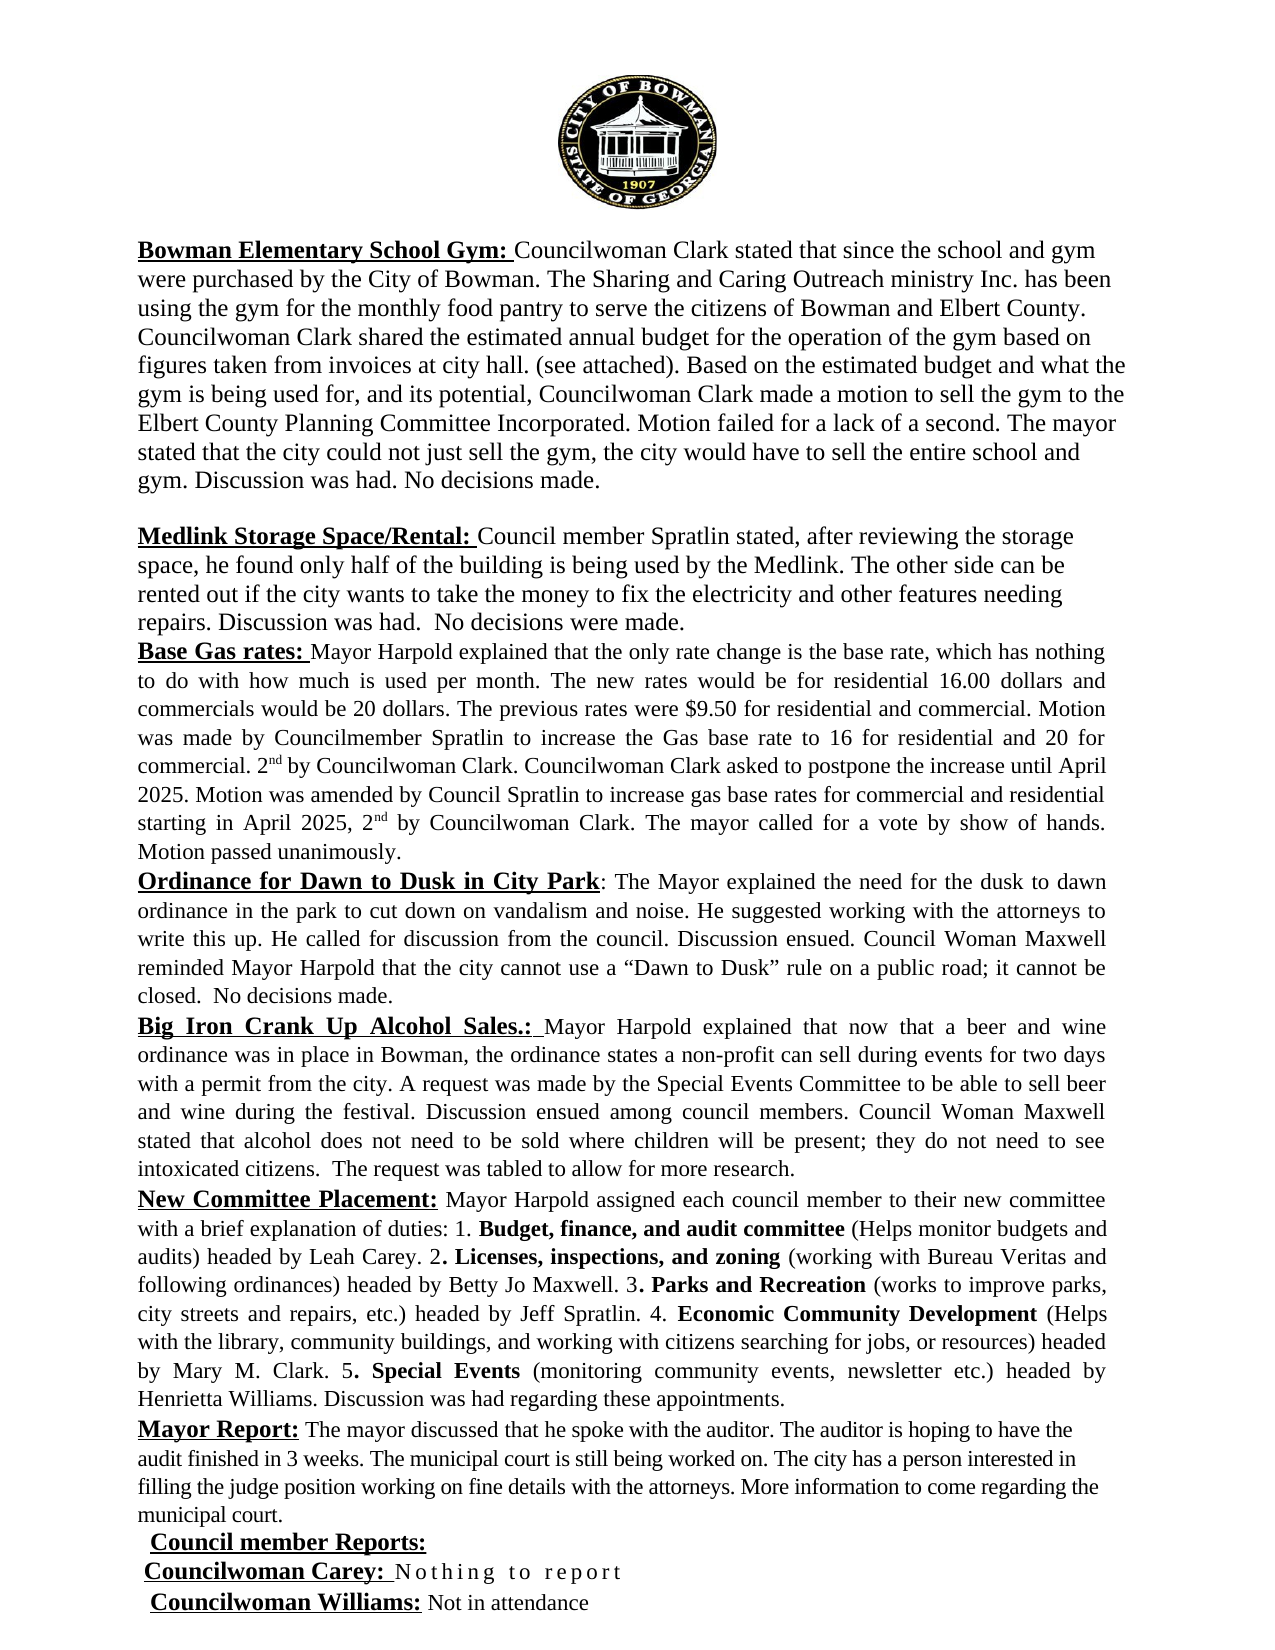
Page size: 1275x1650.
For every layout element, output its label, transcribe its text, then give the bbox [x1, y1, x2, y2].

subtitle Council member Reports: [150, 1530, 1133, 1556]
text Bowman Elementary School Gym: Councilwoman Clark stated that since the school and gym were purchased by the City of Bowman. The Sharing and Caring Outreach ministry Inc. has been using the gym for the monthly food pantry to serve the citizens of Bowman and Elbert County. Councilwoman Clark shared the estimated annual budget for the operation of the gym based on figures taken from invoices at city hall. (see attached). Based on the estimated budget and what the gym is being used for, and its potential, Councilwoman Clark made a motion to sell the gym to the Elbert County Planning Committee Incorporated. Motion failed for a lack of a second. The mayor stated that the city could not just sell the gym, the city would have to sell the entire school and gym. Discussion was had. No decisions made. [137, 235, 1133, 494]
text Ordinance for Dawn to Dusk in City Park: The Mayor explained the need for the dusk to dawn ordinance in the park to cut down on vandalism and noise. He suggested working with the attorneys to write this up. He called for discussion from the council. Discussion ensued. Council Woman Maxwell reminded Mayor Harpold that the city cannot use a “Dawn to Dusk” rule on a public road; it cannot be closed. No decisions made. [137, 866, 1107, 1009]
text Medlink Storage Space/Rental: Council member Spratlin stated, after reviewing the storage space, he found only half of the building is being used by the Medlink. The other side can be rented out if the city wants to take the money to fix the electricity and other features needing repairs. Discussion was had. No decisions were made. [137, 521, 1133, 636]
picture [558, 75, 717, 210]
text Councilwoman Williams: Not in attendance [150, 1587, 1127, 1616]
text Councilwoman Carey: Nothing to report [137, 1556, 1133, 1584]
text New Committee Placement: Mayor Harpold assigned each council member to their new committee with a brief explanation of duties: 1. Budget, finance, and audit committee (Helps monitor budgets and audits) headed by Leah Carey. 2. Licenses, inspections, and zoning (working with Bureau Veritas and following ordinances) headed by Betty Jo Maxwell. 3. Parks and Recreation (works to improve parks, city streets and repairs, etc.) headed by Jeff Spratlin. 4. Economic Community Development (Helps with the library, community buildings, and working with citizens searching for jobs, or resources) headed by Mary M. Clark. 5. Special Events (monitoring community events, newsletter etc.) headed by Henrietta Williams. Discussion was had regarding these appointments. [137, 1184, 1107, 1412]
text Big Iron Crank Up Alcohol Sales.: Mayor Harpold explained that now that a beer and wine ordinance was in place in Bowman, the ordinance states a non-profit can sell during events for two days with a permit from the city. A request was made by the Special Events Committee to be able to sell beer and wine during the festival. Discussion ensued among council members. Council Woman Maxwell stated that alcohol does not need to be sold where children will be present; they do not need to see intoxicated citizens. The request was tabled to allow for more research. [137, 1011, 1107, 1182]
text Mayor Report: The mayor discussed that he spoke with the auditor. The auditor is hoping to have the audit finished in 3 weeks. The municipal court is still being worked on. The city has a person interested in filling the judge position working on fine details with the attorneys. More information to come regarding the municipal court. [137, 1414, 1113, 1528]
text Base Gas rates: Mayor Harpold explained that the only rate change is the base rate, which has nothing to do with how much is used per month. The new rates would be for residential 16.00 dollars and commercials would be 20 dollars. The previous rates were $9.50 for residential and commercial. Motion was made by Councilmember Spratlin to increase the Gas base rate to 16 for residential and 20 for commercial. 2nd by Councilwoman Clark. Councilwoman Clark asked to postpone the increase until April 2025. Motion was amended by Council Spratlin to increase gas base rates for commercial and residential starting in April 2025, 2nd by Councilwoman Clark. The mayor called for a vote by show of hands. Motion passed unanimously. [137, 636, 1107, 864]
